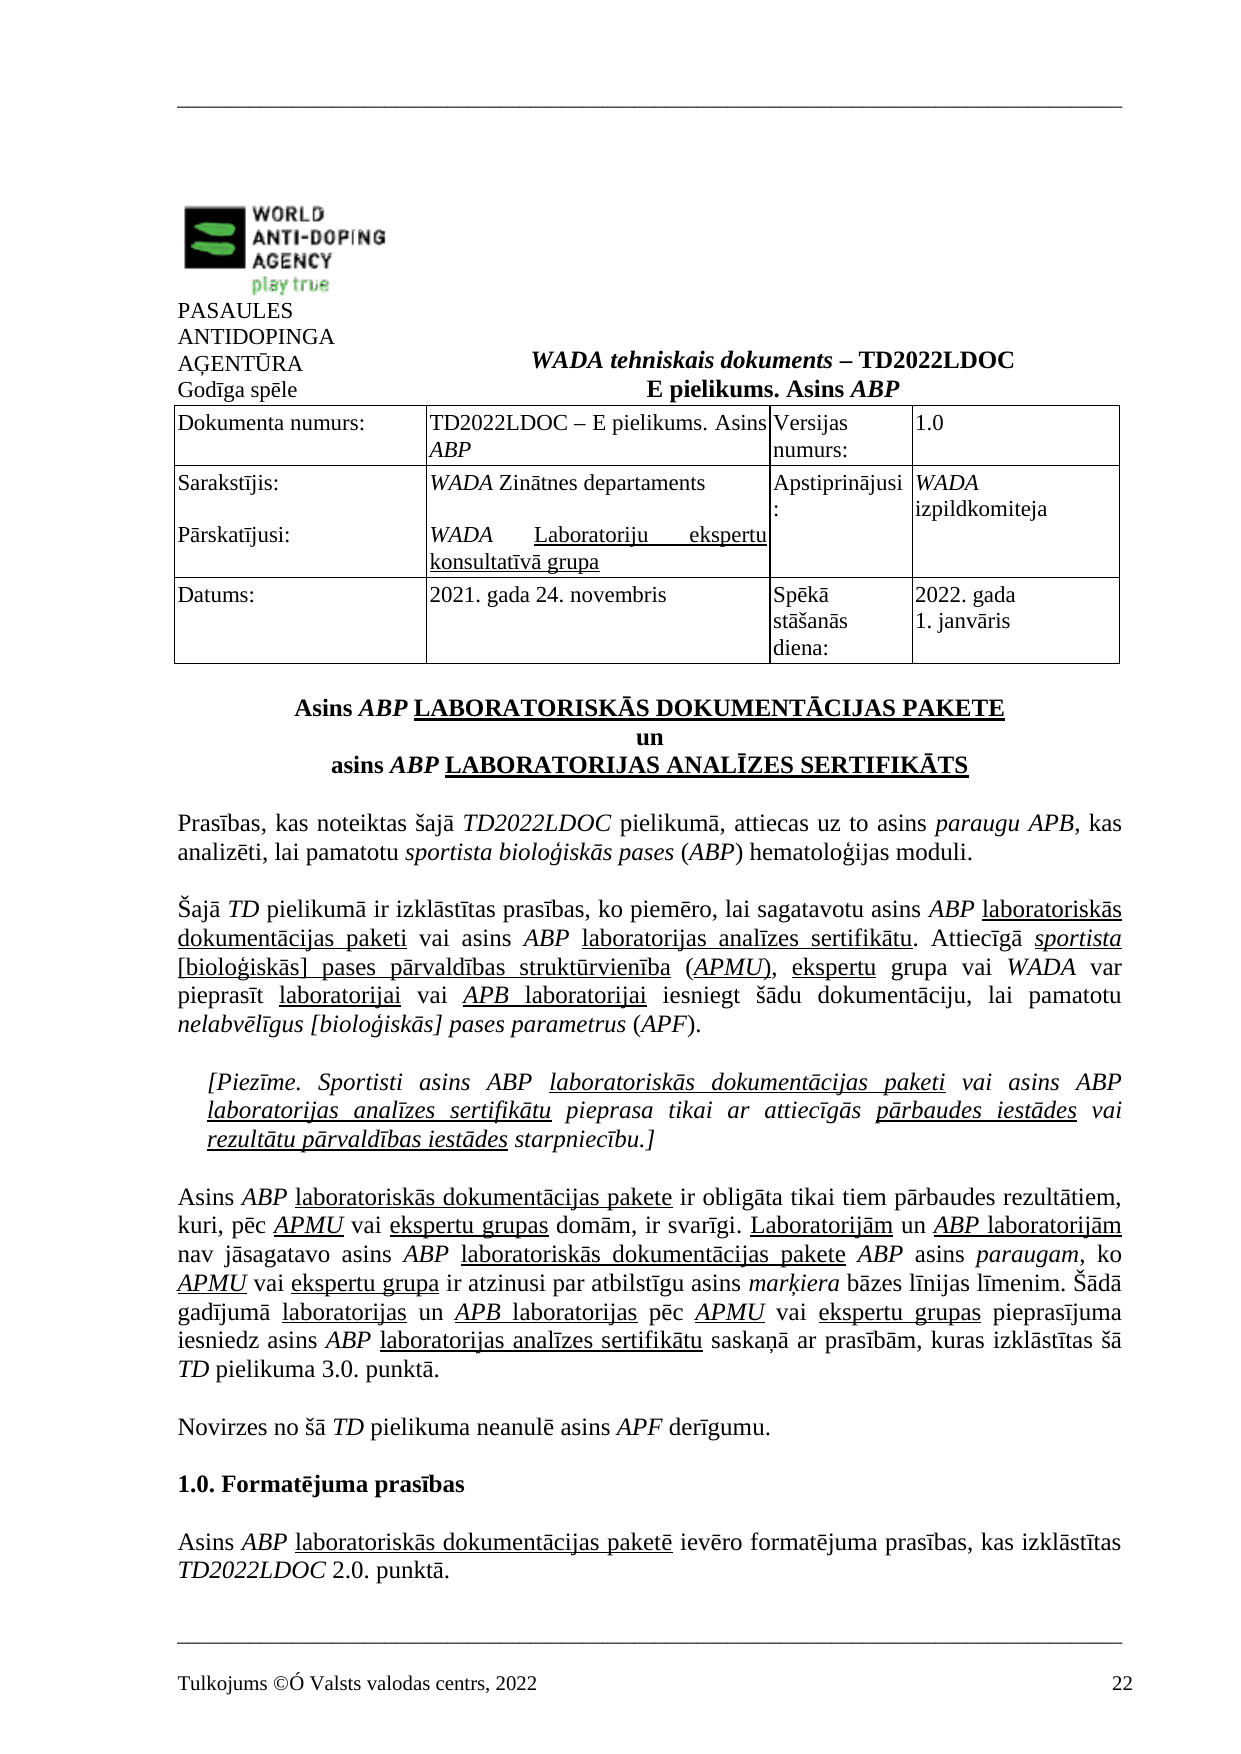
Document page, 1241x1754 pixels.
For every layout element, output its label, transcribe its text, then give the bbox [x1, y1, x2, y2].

table_cell 2022. gada 1. janvāris [913, 578, 1119, 663]
table_cell WADA Zinātnes departaments WADA Laboratoriju ekspertu konsultatīvā grupa [427, 466, 769, 577]
table_cell 1.0 [913, 406, 1119, 465]
text Novirzes no šā TD pielikuma neanulē asins APF derīgumu. [177, 1412, 1122, 1440]
table_cell Datums: [175, 578, 426, 663]
subtitle 1.0. Formatējuma prasības [177, 1469, 1122, 1498]
table_cell 2021. gada 24. novembris [427, 578, 769, 663]
subtitle Asins ABP LABORATORISKĀS DOKUMENTĀCIJAS PAKETE [177, 693, 1122, 722]
picture [177, 192, 393, 297]
text un [177, 722, 1122, 750]
table_cell Versijas numurs: [771, 406, 912, 465]
text asins ABP LABORATORIJAS ANALĪZES SERTIFIKĀTS [177, 750, 1122, 779]
text [Piezīme. Sportisti asins ABP laboratoriskās dokumentācijas paketi vai asins ABP laboratorijas analīzes sertifikātu pieprasa tikai ar attiecīgās pārbaudes iestādes vai rezultātu pārvaldības iestādes starpniecību.] [207, 1067, 1122, 1153]
table_header PASAULES ANTIDOPINGA AĢENTŪRA Godīga spēle [174, 189, 426, 405]
table_cell Apstiprinājusi: [771, 466, 912, 577]
text Asins ABP laboratoriskās dokumentācijas paketē ievēro formatējuma prasības, kas izklāstītas TD2022LDOC 2.0. punktā. [177, 1527, 1122, 1584]
text Asins ABP laboratoriskās dokumentācijas pakete ir obligāta tikai tiem pārbaudes rezultātiem, kuri, pēc APMU vai ekspertu grupas domām, ir svarīgi. Laboratorijām un ABP laboratorijām nav jāsagatavo asins ABP laboratoriskās dokumentācijas pakete ABP asins paraugam, ko APMU vai ekspertu grupa ir atzinusi par atbilstīgu asins marķiera bāzes līnijas līmenim. Šādā gadījumā laboratorijas un APB laboratorijas pēc APMU vai ekspertu grupas pieprasījuma iesniedz asins ABP laboratorijas analīzes sertifikātu saskaņā ar prasībām, kuras izklāstītas šā TD pielikuma 3.0. punktā. [177, 1182, 1122, 1383]
table_header WADA tehniskais dokuments – TD2022LDOC E pielikums. Asins ABP [426, 189, 1119, 405]
table_cell Sarakstījis: Pārskatījusi: [175, 466, 426, 577]
text Prasības, kas noteiktas šajā TD2022LDOC pielikumā, attiecas uz to asins paraugu APB, kas analizēti, lai pamatotu sportista bioloģiskās pases (ABP) hematoloģijas moduli. [177, 808, 1122, 865]
table_cell WADA izpildkomiteja [913, 466, 1119, 577]
table_cell Spēkā stāšanās diena: [771, 578, 912, 663]
table_cell TD2022LDOC – E pielikums. Asins ABP [427, 406, 769, 465]
table_cell Dokumenta numurs: [175, 406, 426, 465]
text Šajā TD pielikumā ir izklāstītas prasības, ko piemēro, lai sagatavotu asins ABP laboratoriskās dokumentācijas paketi vai asins ABP laboratorijas analīzes sertifikātu. Attiecīgā sportista [bioloģiskās] pases pārvaldības struktūrvienība (APMU), ekspertu grupa vai WADA var pieprasīt laboratorijai vai APB laboratorijai iesniegt šādu dokumentāciju, lai pamatotu nelabvēlīgus [bioloģiskās] pases parametrus (APF). [177, 894, 1122, 1038]
